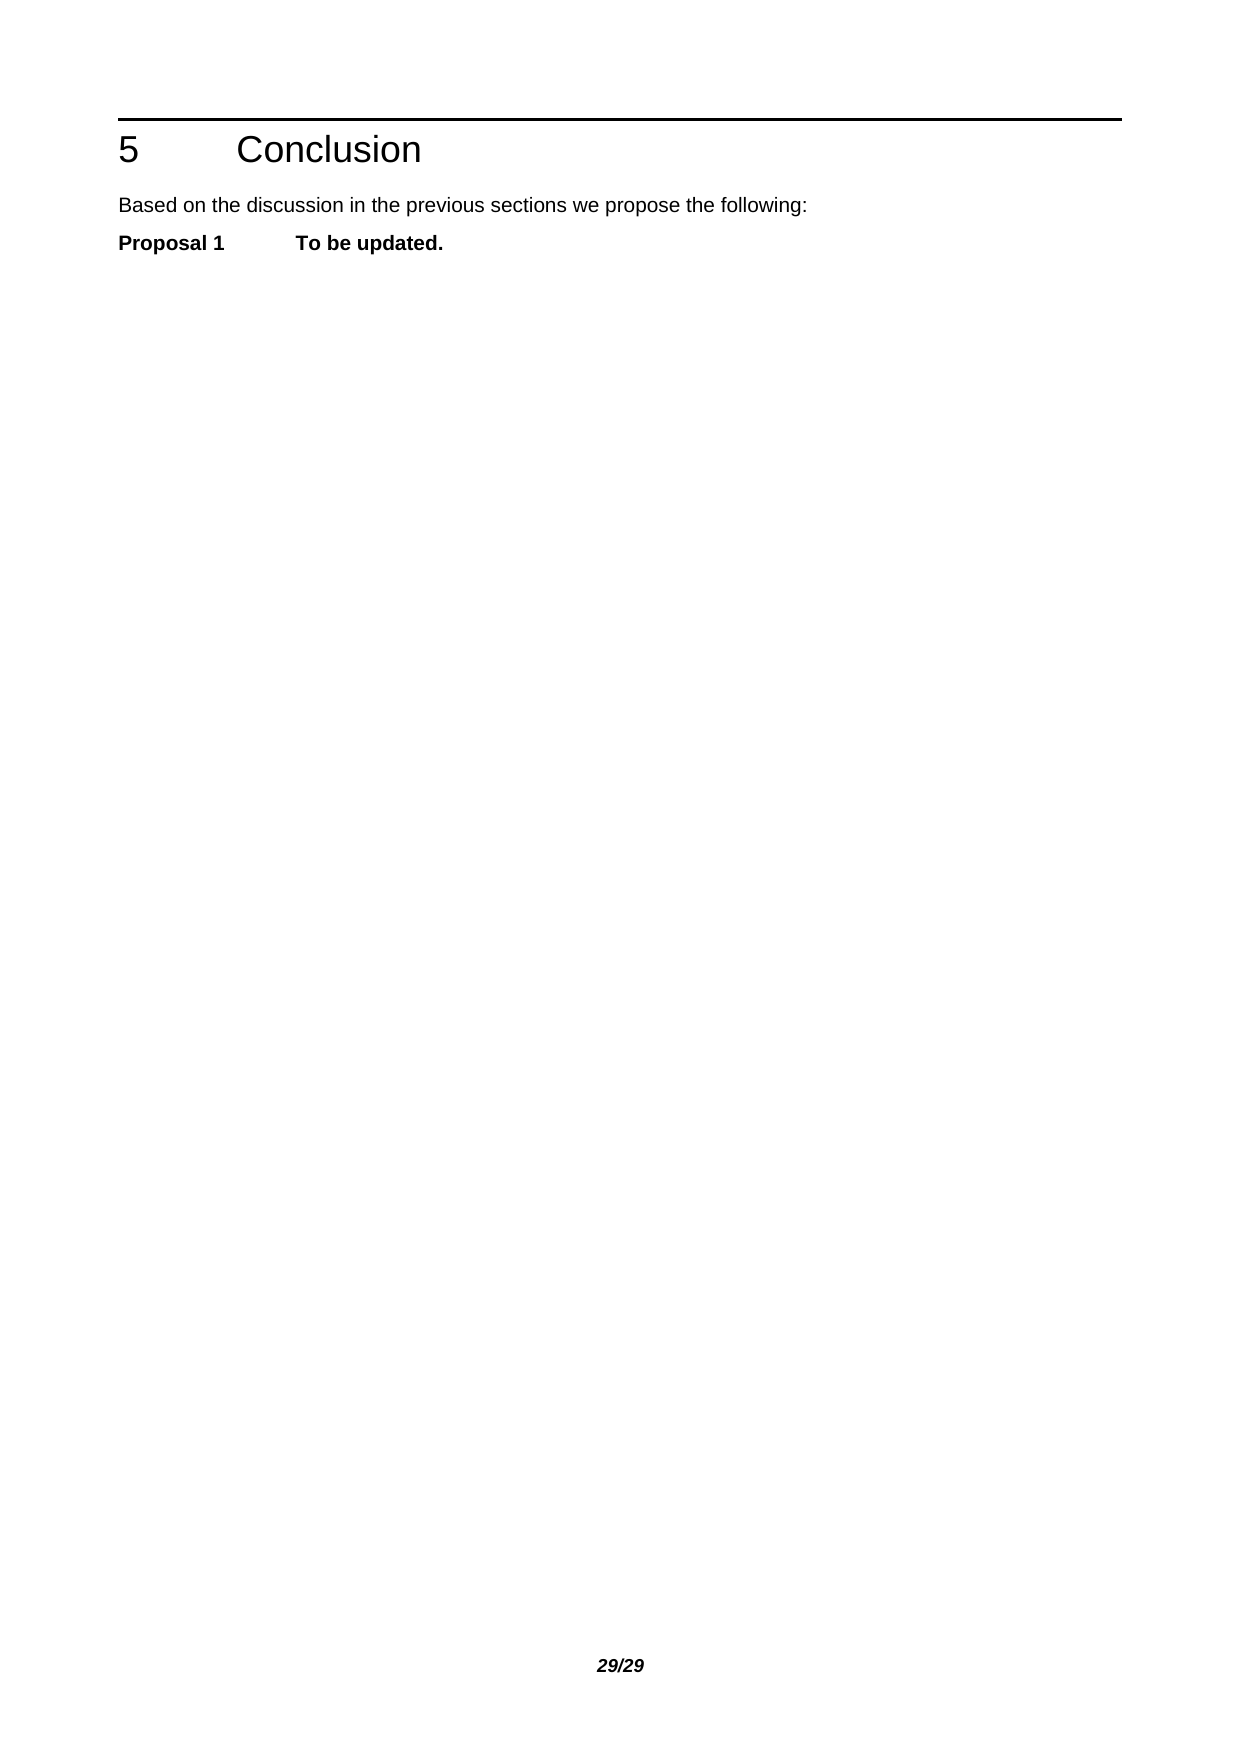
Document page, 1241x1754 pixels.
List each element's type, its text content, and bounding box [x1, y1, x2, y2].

text Proposal 1 To be updated. [118, 231, 1122, 255]
subtitle 5 Conclusion [118, 121, 1122, 171]
text Based on the discussion in the previous sections we propose the following: [118, 193, 1122, 217]
